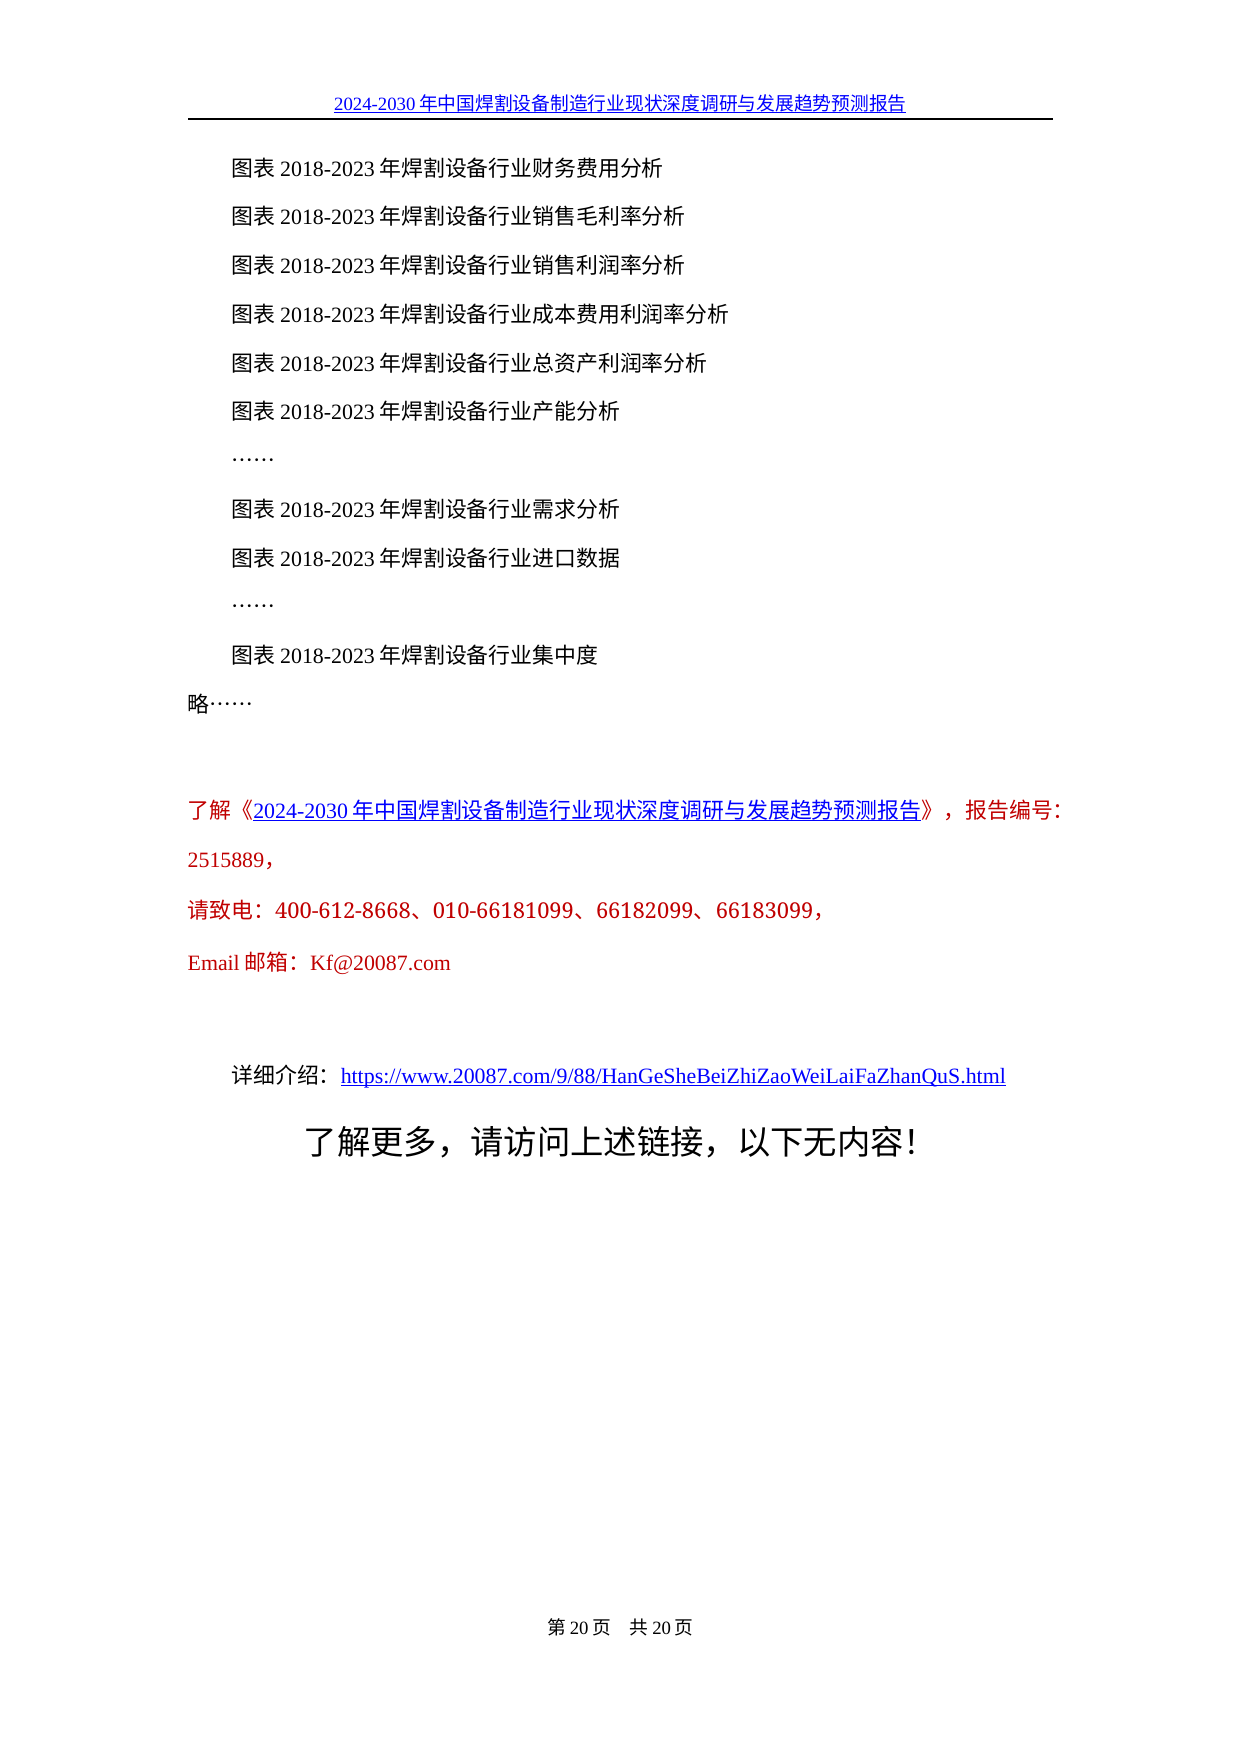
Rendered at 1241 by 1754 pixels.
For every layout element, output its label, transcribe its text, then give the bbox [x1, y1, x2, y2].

title 了解更多，请访问上述链接，以下无内容！ [187, 1108, 1053, 1173]
text 了解《2024-2030年中国焊割设备制造行业现状深度调研与发展趋势预测报告》，报告编号：2515889， [187, 793, 1053, 874]
text 请致电：400-612-8668、010-66181099、66182099、66183099， [187, 893, 1053, 926]
text Email邮箱：Kf@20087.com [187, 945, 1053, 977]
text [187, 150, 1053, 719]
text 详细介绍：https://www.20087.com/9/88/HanGeSheBeiZhiZaoWeiLaiFaZhanQuS.html [187, 1058, 1053, 1090]
